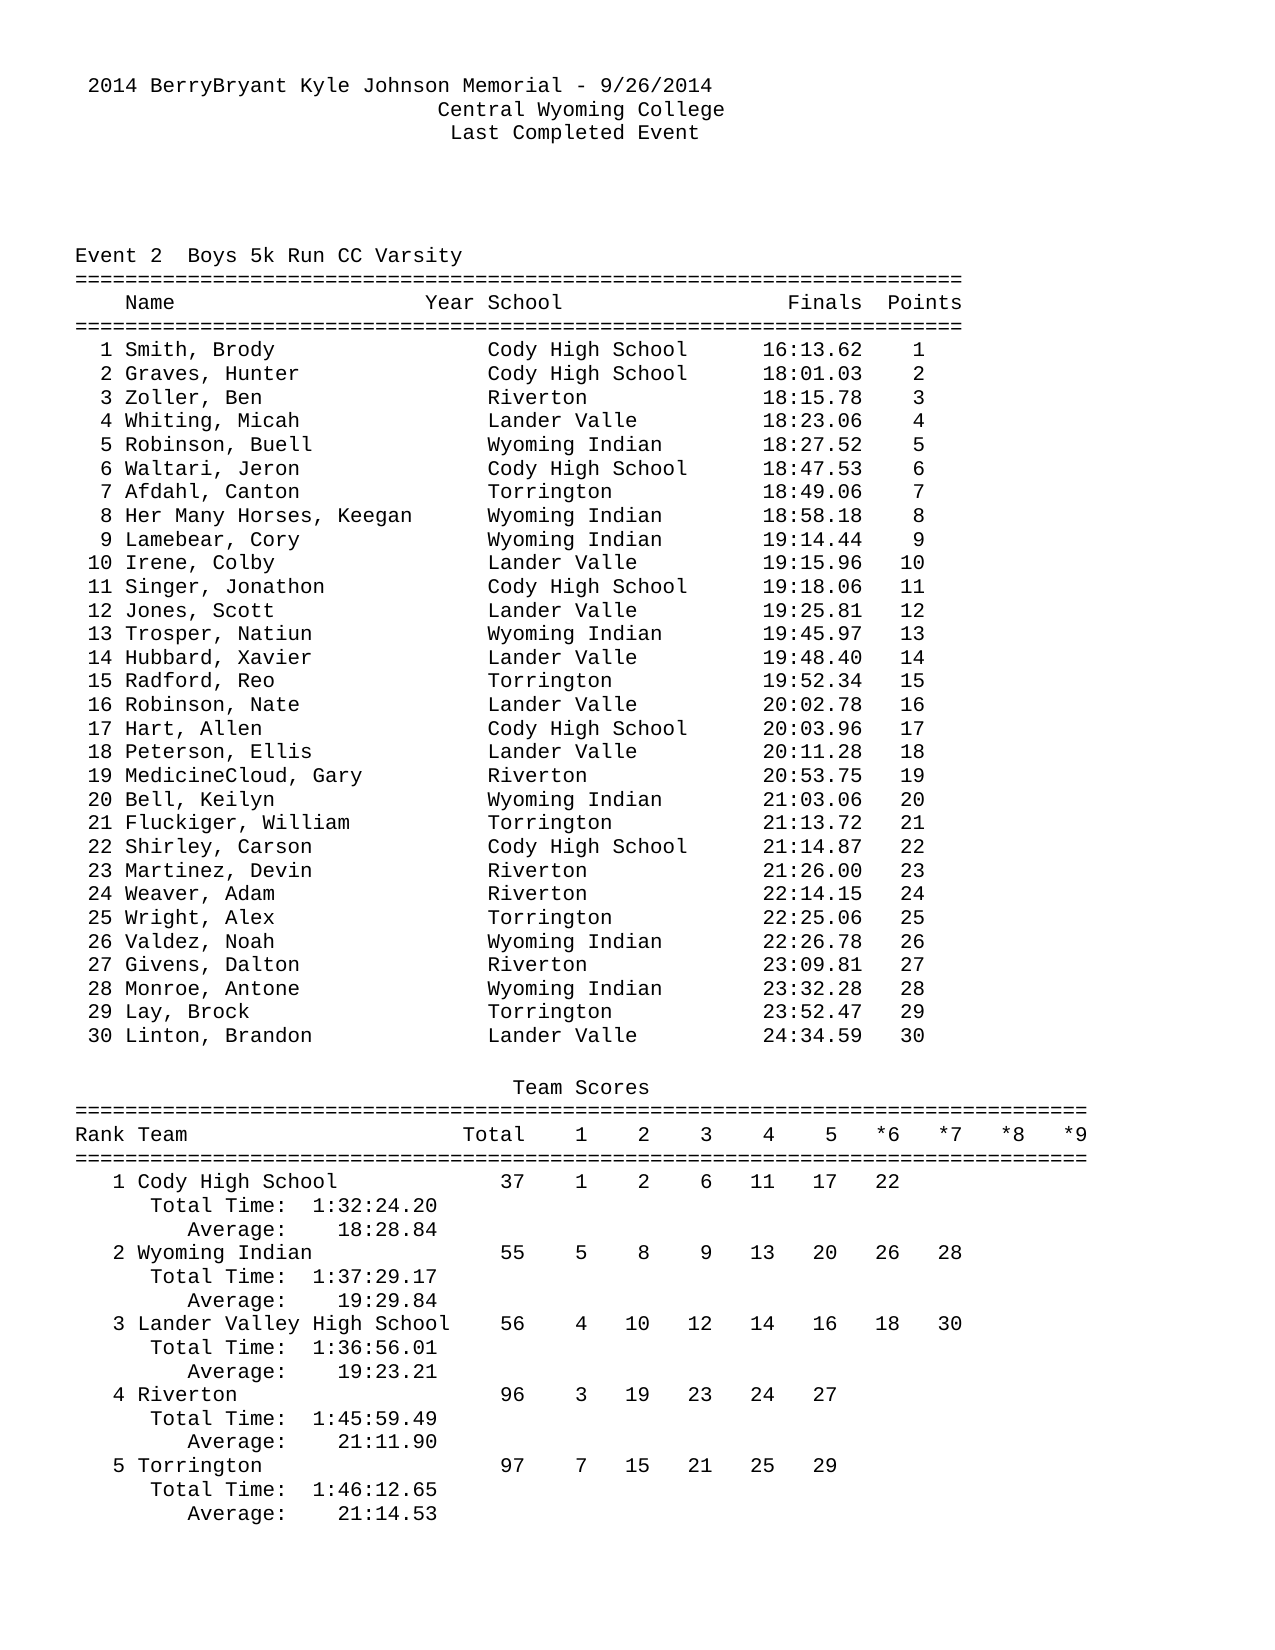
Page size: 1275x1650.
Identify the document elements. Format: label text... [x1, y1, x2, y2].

text 20 Bell, Keilyn Wyoming Indian 21:03.06 20 [75, 789, 1200, 812]
text 18 Peterson, Ellis Lander Valle 20:11.28 18 [75, 741, 1200, 765]
text Last Completed Event [75, 122, 1200, 146]
text 21 Fluckiger, William Torrington 21:13.72 21 [75, 812, 1200, 836]
text Average: 21:14.53 [75, 1502, 1200, 1526]
text Average: 19:23.21 [75, 1361, 1200, 1384]
text ======================================================================= [75, 316, 1200, 339]
text 28 Monroe, Antone Wyoming Indian 23:32.28 28 [75, 978, 1200, 1002]
text Rank Team Total 1 2 3 4 5 *6 *7 *8 *9 [75, 1124, 1200, 1148]
text 29 Lay, Brock Torrington 23:52.47 29 [75, 1002, 1200, 1025]
text Event 2 Boys 5k Run CC Varsity [75, 245, 1200, 268]
text 3 Zoller, Ben Riverton 18:15.78 3 [75, 387, 1200, 410]
text 14 Hubbard, Xavier Lander Valle 19:48.40 14 [75, 647, 1200, 671]
text Name Year School Finals Points [75, 292, 1200, 316]
text 16 Robinson, Nate Lander Valle 20:02.78 16 [75, 694, 1200, 718]
text 5 Robinson, Buell Wyoming Indian 18:27.52 5 [75, 434, 1200, 458]
text 7 Afdahl, Canton Torrington 18:49.06 7 [75, 481, 1200, 505]
text 13 Trosper, Natiun Wyoming Indian 19:45.97 13 [75, 623, 1200, 647]
text 5 Torrington 97 7 15 21 25 29 [75, 1455, 1200, 1479]
text 6 Waltari, Jeron Cody High School 18:47.53 6 [75, 458, 1200, 481]
text 4 Whiting, Micah Lander Valle 18:23.06 4 [75, 410, 1200, 434]
text 11 Singer, Jonathon Cody High School 19:18.06 11 [75, 576, 1200, 599]
text 12 Jones, Scott Lander Valle 19:25.81 12 [75, 599, 1200, 623]
text 19 MedicineCloud, Gary Riverton 20:53.75 19 [75, 765, 1200, 789]
text Average: 18:28.84 [75, 1219, 1200, 1242]
text ================================================================================= [75, 1148, 1200, 1171]
text Average: 21:11.90 [75, 1432, 1200, 1455]
text 2 Graves, Hunter Cody High School 18:01.03 2 [75, 363, 1200, 387]
text 30 Linton, Brandon Lander Valle 24:34.59 30 [75, 1025, 1200, 1049]
text Average: 19:29.84 [75, 1290, 1200, 1313]
text 4 Riverton 96 3 19 23 24 27 [75, 1384, 1200, 1408]
text 1 Cody High School 37 1 2 6 11 17 22 [75, 1171, 1200, 1195]
text 22 Shirley, Carson Cody High School 21:14.87 22 [75, 836, 1200, 860]
text 10 Irene, Colby Lander Valle 19:15.96 10 [75, 552, 1200, 576]
text 24 Weaver, Adam Riverton 22:14.15 24 [75, 883, 1200, 907]
text 23 Martinez, Devin Riverton 21:26.00 23 [75, 860, 1200, 883]
text 2014 BerryBryant Kyle Johnson Memorial - 9/26/2014 [75, 75, 1200, 99]
text 25 Wright, Alex Torrington 22:25.06 25 [75, 907, 1200, 931]
text Central Wyoming College [75, 99, 1200, 122]
text 17 Hart, Allen Cody High School 20:03.96 17 [75, 718, 1200, 741]
text ======================================================================= [75, 268, 1200, 292]
text Total Time: 1:45:59.49 [75, 1408, 1200, 1432]
text 2 Wyoming Indian 55 5 8 9 13 20 26 28 [75, 1242, 1200, 1266]
text 3 Lander Valley High School 56 4 10 12 14 16 18 30 [75, 1313, 1200, 1337]
text Total Time: 1:37:29.17 [75, 1266, 1200, 1290]
text 15 Radford, Reo Torrington 19:52.34 15 [75, 671, 1200, 694]
text 1 Smith, Brody Cody High School 16:13.62 1 [75, 339, 1200, 363]
text Total Time: 1:32:24.20 [75, 1195, 1200, 1219]
text 9 Lamebear, Cory Wyoming Indian 19:14.44 9 [75, 529, 1200, 552]
text Team Scores [75, 1077, 1200, 1101]
text 27 Givens, Dalton Riverton 23:09.81 27 [75, 954, 1200, 978]
text 26 Valdez, Noah Wyoming Indian 22:26.78 26 [75, 931, 1200, 954]
text Total Time: 1:36:56.01 [75, 1337, 1200, 1361]
text Total Time: 1:46:12.65 [75, 1479, 1200, 1502]
text 8 Her Many Horses, Keegan Wyoming Indian 18:58.18 8 [75, 505, 1200, 529]
text ================================================================================= [75, 1101, 1200, 1124]
